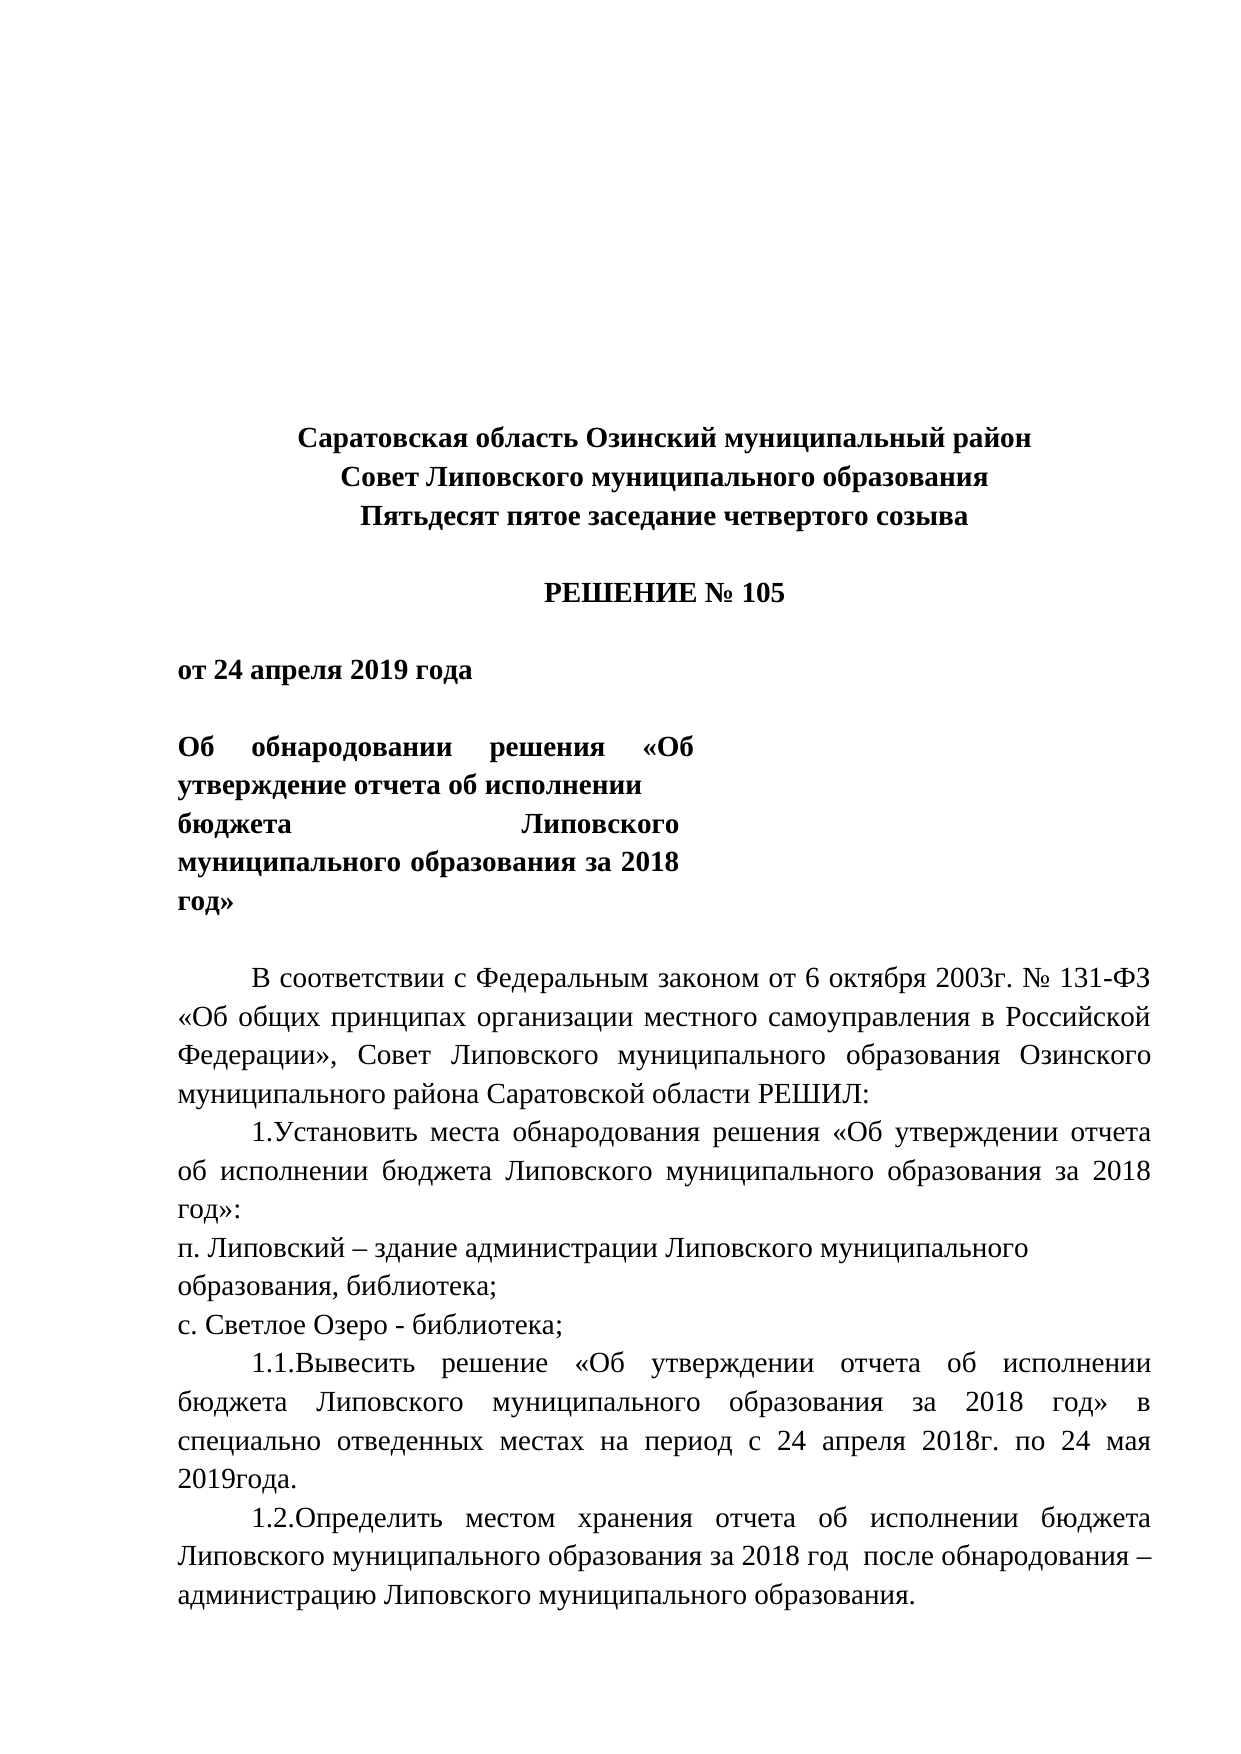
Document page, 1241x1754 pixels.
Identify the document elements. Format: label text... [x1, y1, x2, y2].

text Пятьдесят пятое заседание четвертого созыва [177, 498, 1152, 531]
text РЕШЕНИЕ № 105 [177, 575, 1152, 608]
text Саратовская область Озинский муниципальный район [177, 421, 1152, 454]
text с. Светлое Озеро - библиотека; [177, 1307, 1152, 1341]
text 1.Установить места обнародования решения «Об утверждении отчета об исполнении бюджета Липовского муниципального образования за 2018 год»: [177, 1114, 1152, 1225]
text В соответствии с Федеральным законом от 6 октября 2003г. № 131-ФЗ «Об общих принципах организации местного самоуправления в Российской Федерации», Совет Липовского муниципального образования Озинского муниципального района Саратовской области РЕШИЛ: [177, 960, 1152, 1109]
text Совет Липовского муниципального образования [177, 459, 1152, 493]
text от 24 апреля 2019 года [177, 652, 1152, 685]
text бюджета Липовского муниципального образования за 2018 год» [177, 806, 679, 917]
text Об обнародовании решения «Об утверждение отчета об исполнении [177, 729, 694, 801]
text 1.1.Вывесить решение «Об утверждении отчета об исполнении бюджета Липовского муниципального образования за 2018 год» в специально отведенных местах на период с 24 апреля 2018г. по 24 мая 2019года. [177, 1346, 1152, 1495]
text 1.2.Определить местом хранения отчета об исполнении бюджета Липовского муниципального образования за 2018 год после обнародования – администрацию Липовского муниципального образования. [177, 1500, 1152, 1610]
text п. Липовский – здание администрации Липовского муниципального образования, библиотека; [177, 1230, 1152, 1302]
